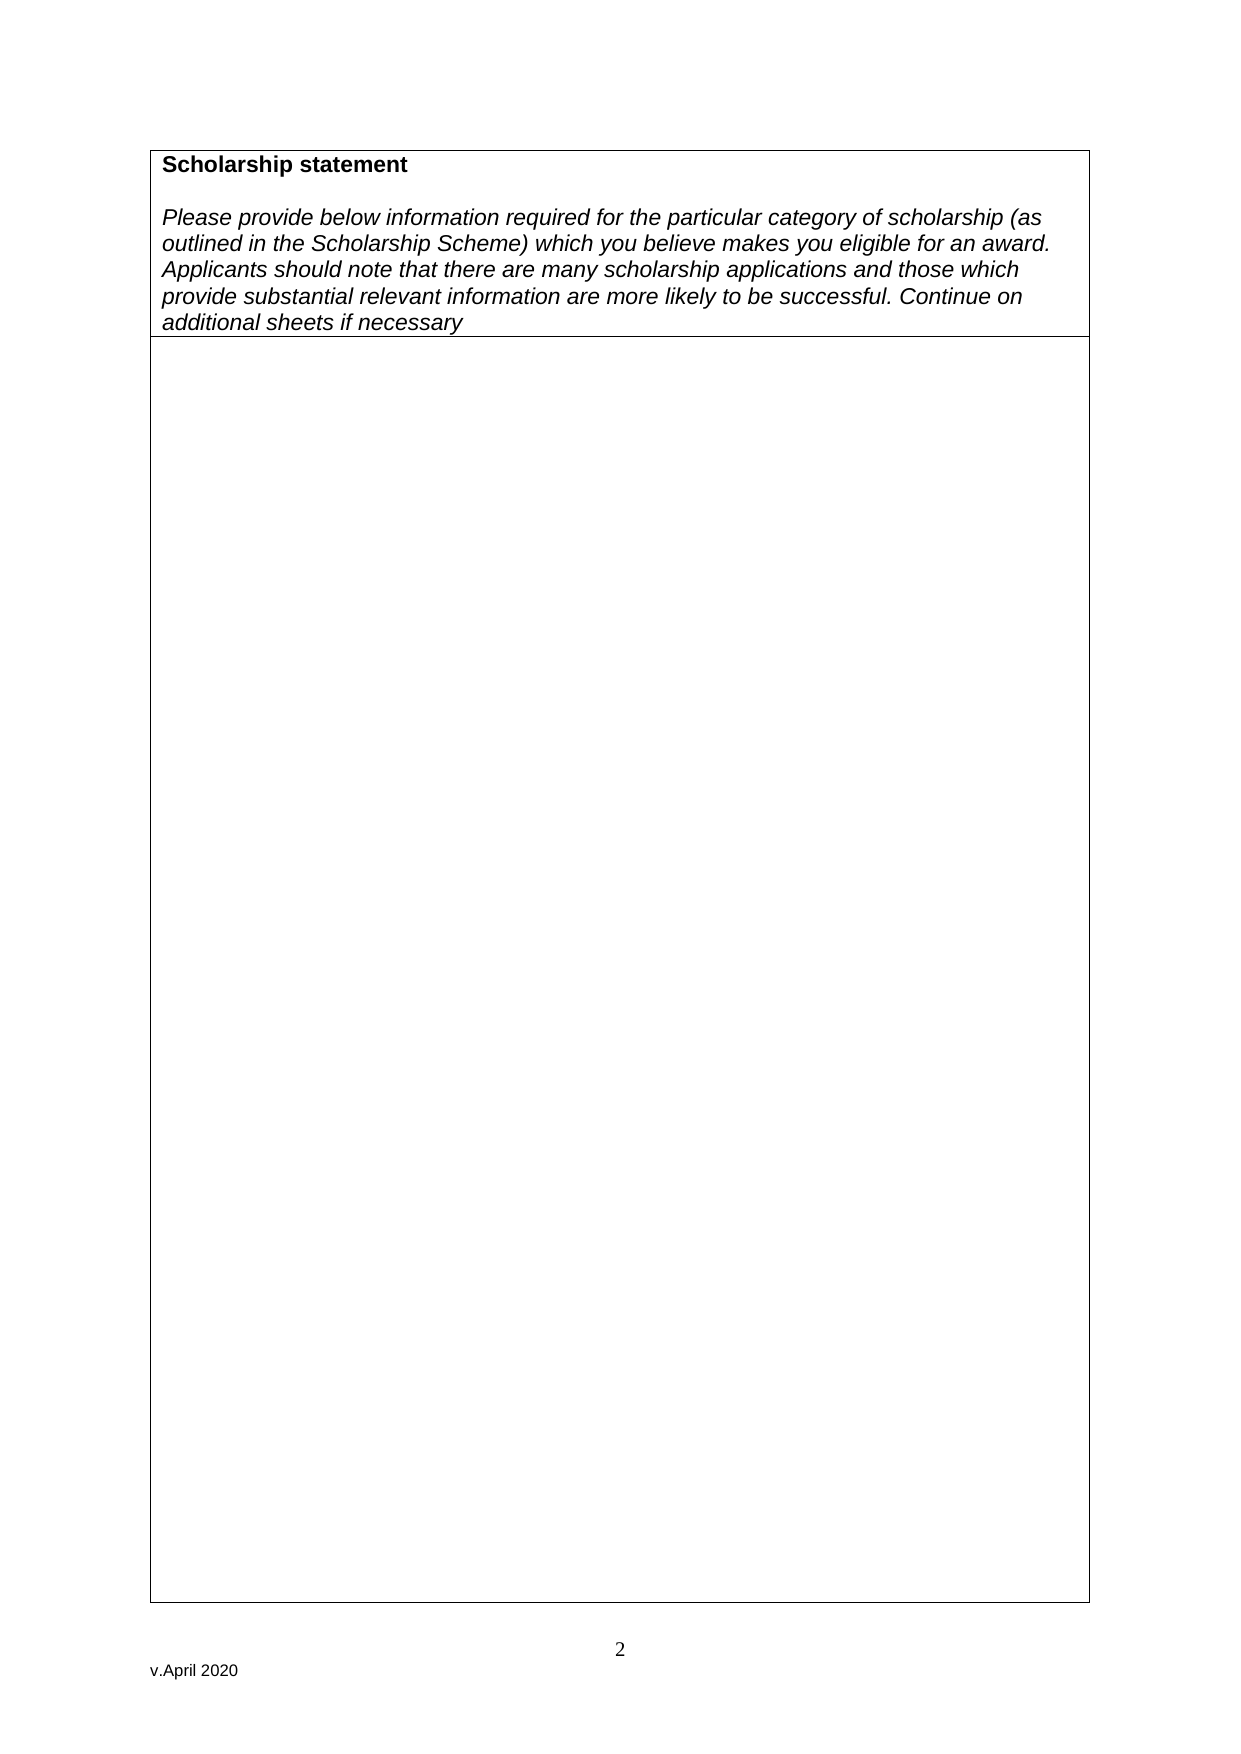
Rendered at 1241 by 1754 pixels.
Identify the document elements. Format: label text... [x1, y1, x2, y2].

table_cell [151, 337, 1089, 1602]
table_cell Scholarship statement Please provide below information required for the particular category of scholarship (as outlined in the Scholarship Scheme) which you believe makes you eligible for an award. Applicants should note that there are many scholarship applications and those which provide substantial relevant information are more likely to be successful. Continue on additional sheets if necessary [151, 151, 1089, 336]
